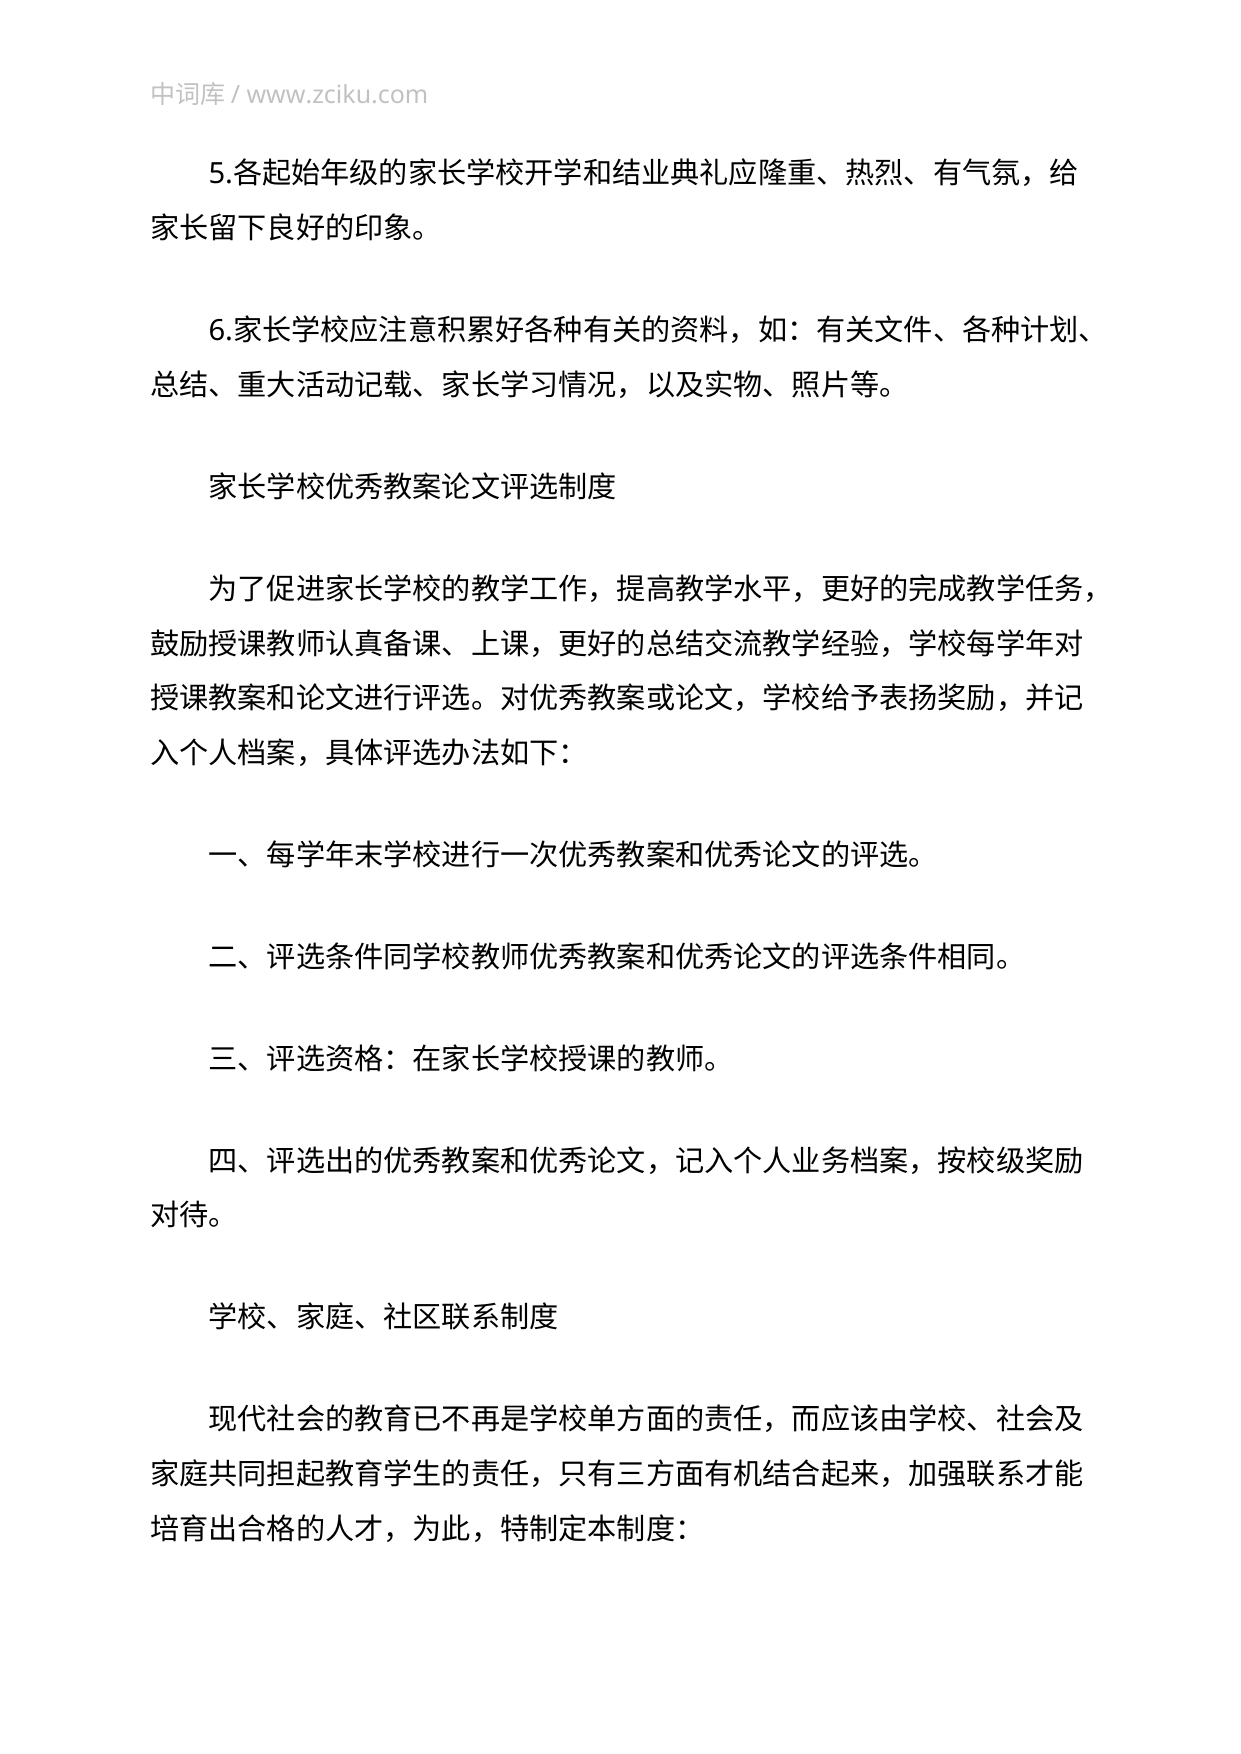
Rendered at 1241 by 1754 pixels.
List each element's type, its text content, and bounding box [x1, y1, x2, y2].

text 5.各起始年级的家长学校开学和结业典礼应隆重、热烈、有气氛，给家长留下良好的印象。 [150, 150, 1090, 247]
text 四、评选出的优秀教案和优秀论文，记入个人业务档案，按校级奖励对待。 [150, 1137, 1090, 1234]
text 一、每学年末学校进行一次优秀教案和优秀论文的评选。 [150, 832, 1090, 874]
text 学校、家庭、社区联系制度 [150, 1294, 1090, 1336]
text 现代社会的教育已不再是学校单方面的责任，而应该由学校、社会及家庭共同担起教育学生的责任，只有三方面有机结合起来，加强联系才能培育出合格的人才，为此，特制定本制度： [150, 1396, 1090, 1548]
text 二、评选条件同学校教师优秀教案和优秀论文的评选条件相同。 [150, 933, 1090, 976]
text 6.家长学校应注意积累好各种有关的资料，如：有关文件、各种计划、总结、重大活动记载、家长学习情况，以及实物、照片等。 [150, 307, 1090, 404]
text 三、评选资格：在家长学校授课的教师。 [150, 1035, 1090, 1078]
text 为了促进家长学校的教学工作，提高教学水平，更好的完成教学任务，鼓励授课教师认真备课、上课，更好的总结交流教学经验，学校每学年对授课教案和论文进行评选。对优秀教案或论文，学校给予表扬奖励，并记入个人档案，具体评选办法如下： [150, 565, 1090, 772]
text 家长学校优秀教案论文评选制度 [150, 463, 1090, 506]
